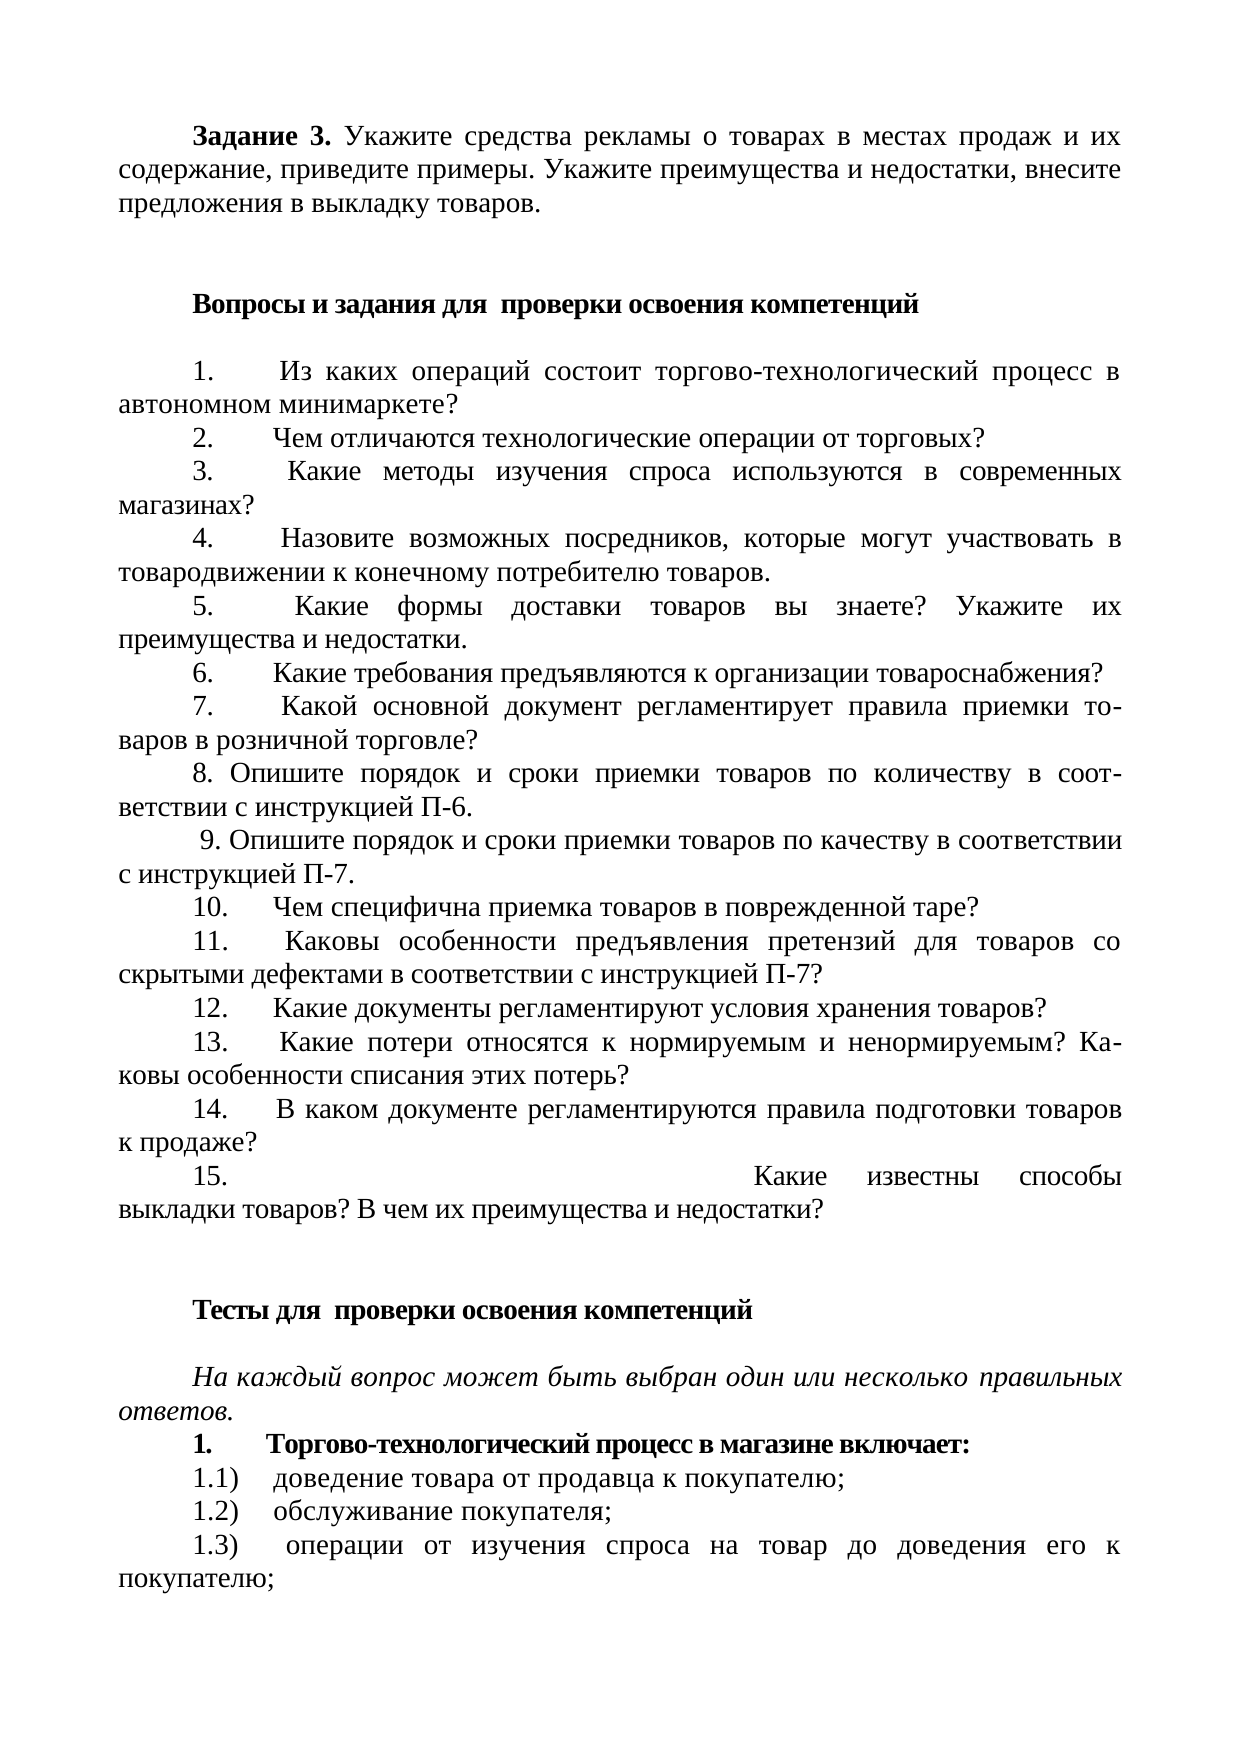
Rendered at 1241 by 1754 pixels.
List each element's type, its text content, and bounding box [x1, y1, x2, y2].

list Чем специфична приемка товаров в поврежденной таре? [118, 889, 1122, 923]
text На каждый вопрос может быть выбран один или несколько правильных ответов. [118, 1359, 1122, 1426]
list Какие известны способы выкладки товаров? В чем их преимущества и недостатки? [118, 1158, 1122, 1225]
text Вопросы и задания для проверки освоения компетенций [118, 286, 1122, 319]
list Из каких операций состоит торгово-технологический процесс в автономном минимаркете? [118, 353, 1122, 420]
list Какие документы регламентируют условия хранения товаров? [118, 990, 1122, 1024]
list операции от изучения спроса на товар до доведения его к покупателю; [118, 1527, 1122, 1594]
text Тесты для проверки освоения компетенций [118, 1292, 1122, 1326]
text 8. Опишите порядок и сроки приемки товаров по количеству в соответствии с инструкцией П-6. [118, 755, 1122, 822]
list Какие формы доставки товаров вы знаете? Укажите их преимущества и недостатки. [118, 588, 1122, 655]
text 9. Опишите порядок и сроки приемки товаров по качеству в соответствии с инструкцией П-7. [118, 822, 1122, 889]
text Задание 3. Укажите средства рекламы о товарах в местах продаж и их содержание, приведите примеры. Укажите преимущества и недостатки, внесите предложения в выкладку товаров. [118, 118, 1122, 219]
list обслуживание покупателя; [118, 1493, 1122, 1527]
list Чем отличаются технологические операции от торговых? [118, 420, 1122, 453]
list Каковы особенности предъявления претензий для товаров со скрытыми дефектами в соответствии с инструкцией П-7? [118, 923, 1122, 990]
list Какие методы изучения спроса используются в современных магазинах? [118, 453, 1122, 521]
list В каком документе регламентируются правила подготовки товаров к продаже? [118, 1091, 1122, 1158]
list Какие требования предъявляются к организации товароснабжения? [118, 655, 1122, 688]
text 1. Торгово-технологический процесс в магазине включает: [118, 1426, 1122, 1460]
list Какой основной документ регламентирует правила приемки товаров в розничной торговле? [118, 688, 1122, 755]
list Какие потери относятся к нормируемым и ненормируемым? Каковы особенности списания этих потерь? [118, 1024, 1122, 1091]
list Назовите возможных посредников, которые могут участвовать в товародвижении к конечному потребителю товаров. [118, 521, 1122, 588]
list доведение товара от продавца к покупателю; [118, 1460, 1122, 1493]
